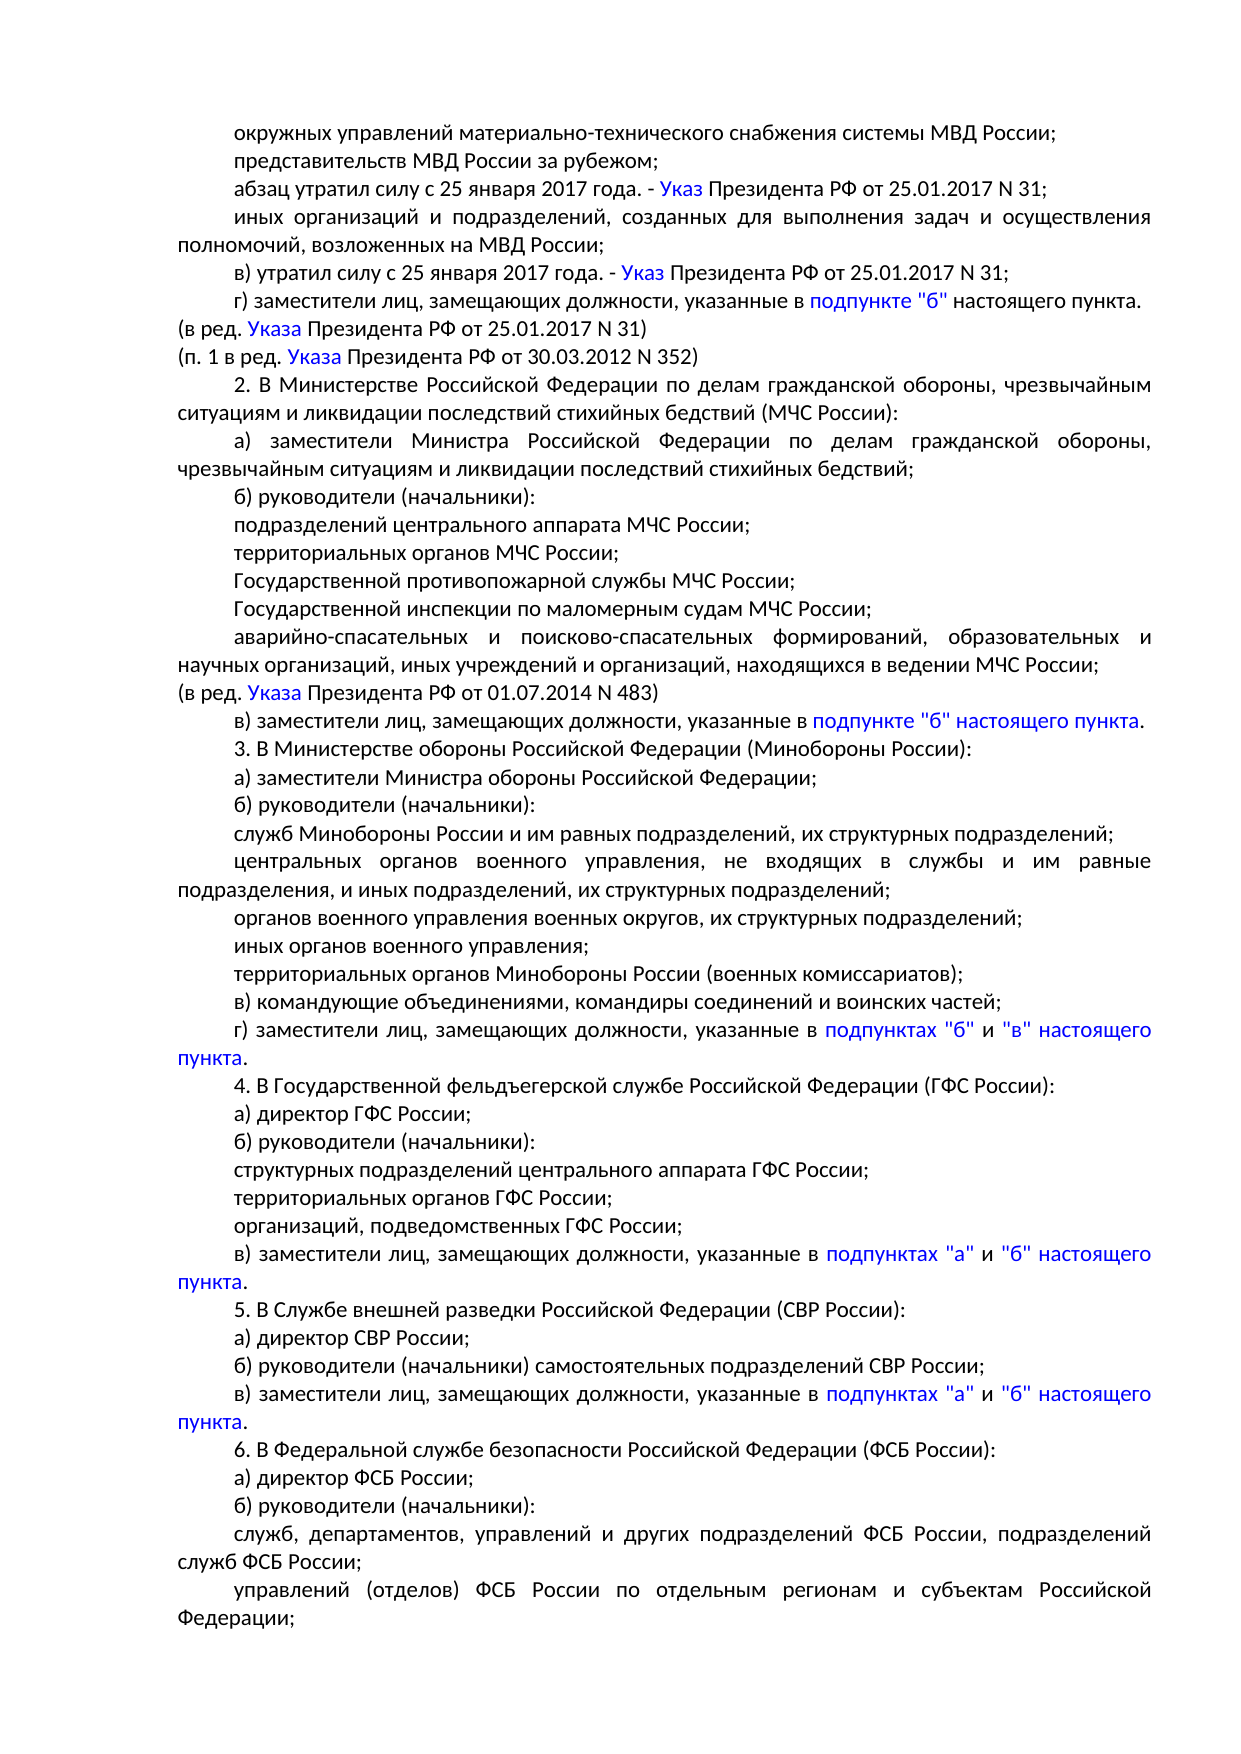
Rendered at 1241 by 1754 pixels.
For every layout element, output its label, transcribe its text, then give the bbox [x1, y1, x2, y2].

text территориальных органов ГФС России; [177, 1183, 1152, 1211]
text территориальных органов МЧС России; [177, 538, 1152, 566]
text служб, департаментов, управлений и других подразделений ФСБ России, подразделений служб ФСБ России; [177, 1519, 1152, 1575]
text Государственной инспекции по маломерным судам МЧС России; [177, 594, 1152, 622]
text Государственной противопожарной службы МЧС России; [177, 566, 1152, 594]
text иных организаций и подразделений, созданных для выполнения задач и осуществления полномочий, возложенных на МВД России; [177, 202, 1152, 258]
text в) заместители лиц, замещающих должности, указанные в подпунктах "а" и "б" настоящего пункта. [177, 1379, 1152, 1435]
text б) руководители (начальники): [177, 1127, 1152, 1155]
text а) директор СВР России; [177, 1323, 1152, 1351]
text структурных подразделений центрального аппарата ГФС России; [177, 1155, 1152, 1183]
text г) заместители лиц, замещающих должности, указанные в подпунктах "б" и "в" настоящего пункта. [177, 1015, 1152, 1071]
text территориальных органов Минобороны России (военных комиссариатов); [177, 959, 1152, 987]
text б) руководители (начальники) самостоятельных подразделений СВР России; [177, 1351, 1152, 1379]
text 4. В Государственной фельдъегерской службе Российской Федерации (ГФС России): [177, 1071, 1152, 1099]
text организаций, подведомственных ГФС России; [177, 1211, 1152, 1239]
text 2. В Министерстве Российской Федерации по делам гражданской обороны, чрезвычайным ситуациям и ликвидации последствий стихийных бедствий (МЧС России): [177, 370, 1152, 426]
text г) заместители лиц, замещающих должности, указанные в подпункте "б" настоящего пункта. [177, 286, 1152, 314]
text абзац утратил силу с 25 января 2017 года. - Указ Президента РФ от 25.01.2017 N 31; [177, 174, 1152, 202]
text служб Минобороны России и им равных подразделений, их структурных подразделений; [177, 819, 1152, 847]
text аварийно-спасательных и поисково-спасательных формирований, образовательных и научных организаций, иных учреждений и организаций, находящихся в ведении МЧС России; [177, 622, 1152, 678]
text б) руководители (начальники): [177, 791, 1152, 819]
text а) заместители Министра обороны Российской Федерации; [177, 763, 1152, 791]
text (в ред. Указа Президента РФ от 01.07.2014 N 483) [177, 678, 1152, 707]
text иных органов военного управления; [177, 931, 1152, 959]
text в) командующие объединениями, командиры соединений и воинских частей; [177, 987, 1152, 1015]
text 6. В Федеральной службе безопасности Российской Федерации (ФСБ России): [177, 1435, 1152, 1463]
text в) заместители лиц, замещающих должности, указанные в подпункте "б" настоящего пункта. [177, 707, 1152, 734]
text (п. 1 в ред. Указа Президента РФ от 30.03.2012 N 352) [177, 342, 1152, 370]
text 5. В Службе внешней разведки Российской Федерации (СВР России): [177, 1295, 1152, 1323]
text управлений (отделов) ФСБ России по отдельным регионам и субъектам Российской Федерации; [177, 1575, 1152, 1631]
text в) утратил силу с 25 января 2017 года. - Указ Президента РФ от 25.01.2017 N 31; [177, 258, 1152, 286]
text б) руководители (начальники): [177, 482, 1152, 510]
text центральных органов военного управления, не входящих в службы и им равные подразделения, и иных подразделений, их структурных подразделений; [177, 847, 1152, 903]
text в) заместители лиц, замещающих должности, указанные в подпунктах "а" и "б" настоящего пункта. [177, 1239, 1152, 1295]
text представительств МВД России за рубежом; [177, 146, 1152, 174]
text б) руководители (начальники): [177, 1491, 1152, 1519]
text (в ред. Указа Президента РФ от 25.01.2017 N 31) [177, 314, 1152, 342]
text а) директор ГФС России; [177, 1099, 1152, 1127]
text окружных управлений материально-технического снабжения системы МВД России; [177, 118, 1152, 146]
text подразделений центрального аппарата МЧС России; [177, 510, 1152, 538]
text 3. В Министерстве обороны Российской Федерации (Минобороны России): [177, 734, 1152, 763]
text органов военного управления военных округов, их структурных подразделений; [177, 903, 1152, 931]
text а) заместители Министра Российской Федерации по делам гражданской обороны, чрезвычайным ситуациям и ликвидации последствий стихийных бедствий; [177, 426, 1152, 482]
text а) директор ФСБ России; [177, 1463, 1152, 1491]
